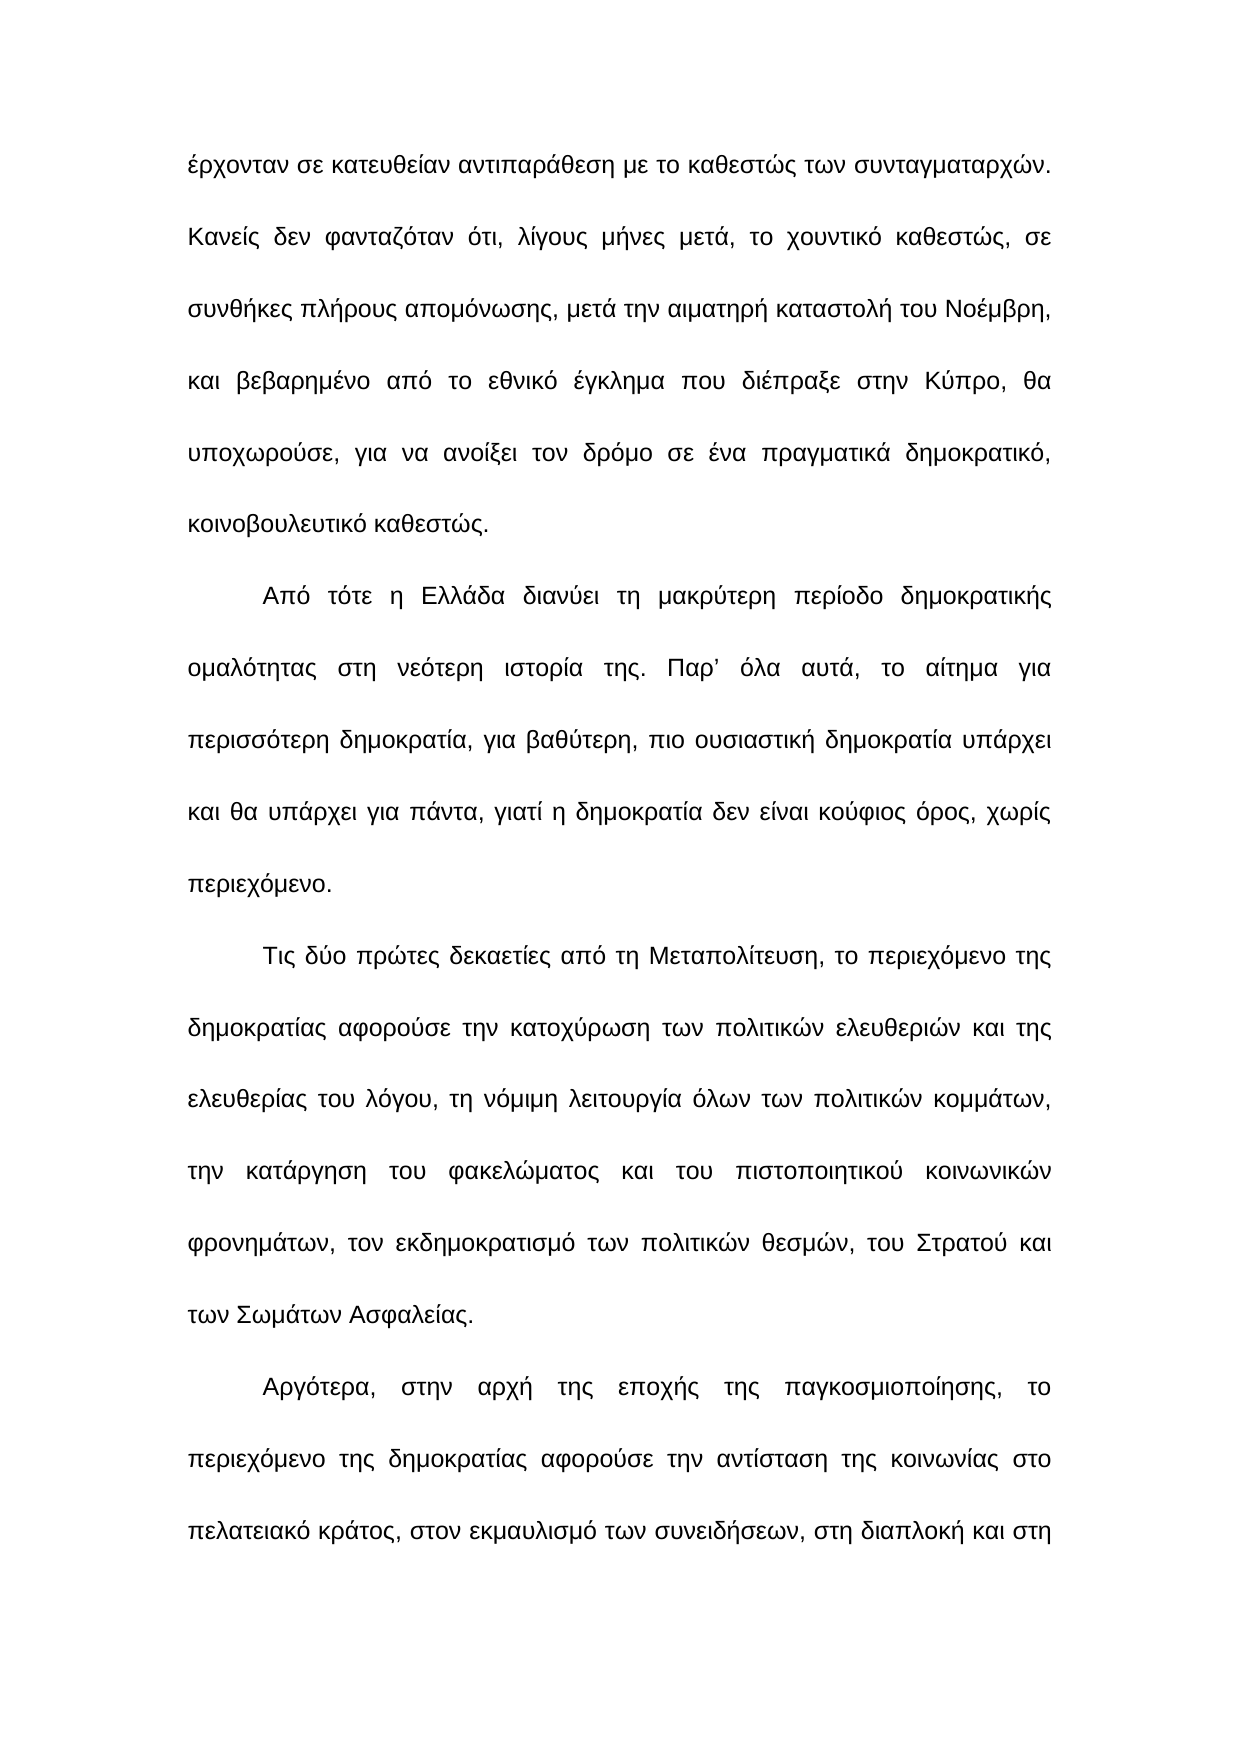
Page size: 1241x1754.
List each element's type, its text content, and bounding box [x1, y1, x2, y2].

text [187, 150, 1053, 538]
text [187, 1372, 1053, 1544]
text Από τότε η Ελλάδα διανύει τη μακρύτερη περίοδο δημοκρατικής ομαλότητας στη νεότερη ιστορία της. Παρ’ όλα αυτά, το αίτημα για περισσότερη δημοκρατία, για βαθύτερη, πιο ουσιαστική δημοκρατία υπάρχει και θα υπάρχει για πάντα, γιατί η δημοκρατία δεν είναι κούφιος όρος, χωρίς περιεχόμενο. [187, 581, 1053, 897]
text Τις δύο πρώτες δεκαετίες από τη Μεταπολίτευση, το περιεχόμενο της δημοκρατίας αφορούσε την κατοχύρωση των πολιτικών ελευθεριών και της ελευθερίας του λόγου, τη νόμιμη λειτουργία όλων των πολιτικών κομμάτων, την κατάργηση του φακελώματος και του πιστοποιητικού κοινωνικών φρονημάτων, τον εκδημοκρατισμό των πολιτικών θεσμών, του Στρατού και των Σωμάτων Ασφαλείας. [187, 941, 1053, 1329]
